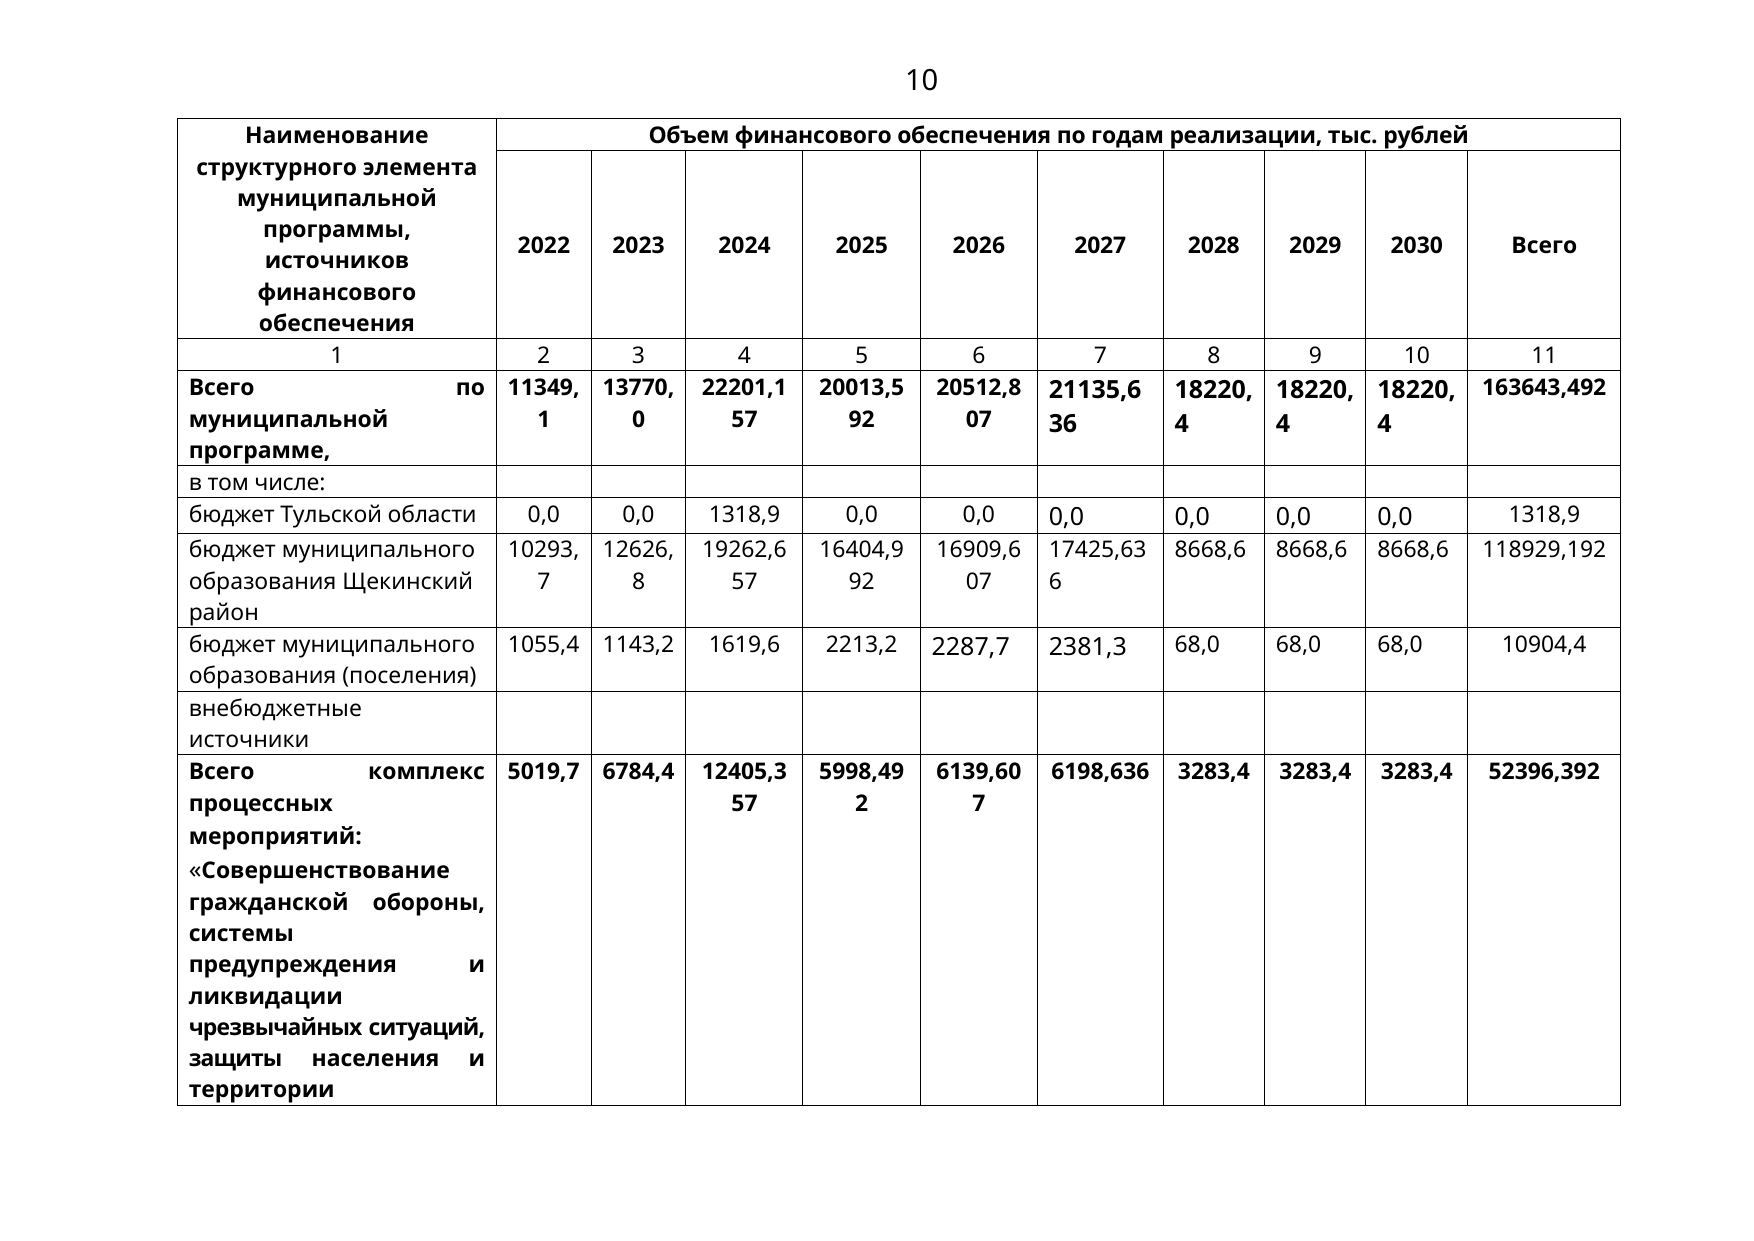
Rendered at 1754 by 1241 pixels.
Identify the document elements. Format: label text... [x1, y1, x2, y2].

table_cell [1366, 466, 1467, 497]
table_cell бюджет муниципального образования (поселения) [178, 628, 496, 691]
table_cell 2025 [803, 151, 920, 338]
table_cell 2022 [497, 151, 591, 338]
table_header Наименование структурного элемента муниципальной программы, источников финансового обеспечения [178, 119, 496, 338]
table_cell 9 [1265, 339, 1365, 370]
table_cell 52396,392 [1468, 755, 1620, 1105]
table_cell 10 [1366, 339, 1467, 370]
table_cell [1366, 692, 1467, 754]
table_cell [1468, 466, 1620, 497]
table_cell 20512,807 [921, 371, 1037, 465]
table_cell 16404,992 [803, 534, 920, 627]
table_cell 6198,636 [1038, 755, 1163, 1105]
table_cell 12626,8 [592, 534, 685, 627]
table_cell 10293,7 [497, 534, 591, 627]
table_cell бюджет Тульской области [178, 498, 496, 532]
table_cell 1318,9 [686, 498, 802, 532]
table_cell 2030 [1366, 151, 1467, 338]
table_cell 68,0 [1265, 628, 1365, 691]
table_cell 68,0 [1164, 628, 1264, 691]
table_cell 0,0 [592, 498, 685, 532]
table_cell 0,0 [921, 498, 1037, 532]
table_cell [497, 692, 591, 754]
table_cell 1055,4 [497, 628, 591, 691]
table_cell 2381,3 [1038, 628, 1163, 691]
table_cell 17425,636 [1038, 534, 1163, 627]
table_cell [1164, 466, 1264, 497]
table_cell 8668,6 [1265, 534, 1365, 627]
table_cell [803, 466, 920, 497]
table_cell 8 [1164, 339, 1264, 370]
table_cell 6784,4 [592, 755, 685, 1105]
table_cell 11 [1468, 339, 1620, 370]
table_cell 0,0 [1164, 498, 1264, 532]
table_cell 8668,6 [1164, 534, 1264, 627]
table_cell 18220,4 [1164, 371, 1264, 465]
table_cell 8668,6 [1366, 534, 1467, 627]
table_cell 2213,2 [803, 628, 920, 691]
table_cell 2023 [592, 151, 685, 338]
table_cell 1 [178, 339, 496, 370]
table_cell 16909,607 [921, 534, 1037, 627]
table_cell 3283,4 [1164, 755, 1264, 1105]
table_cell [686, 692, 802, 754]
table_cell 0,0 [497, 498, 591, 532]
table_cell 118929,192 [1468, 534, 1620, 627]
table_cell 13770,0 [592, 371, 685, 465]
table_cell 18220,4 [1366, 371, 1467, 465]
table_cell 19262,657 [686, 534, 802, 627]
table_cell Всего [1468, 151, 1620, 338]
table_cell [803, 692, 920, 754]
table_cell 7 [1038, 339, 1163, 370]
table_cell 3283,4 [1366, 755, 1467, 1105]
table_cell 0,0 [1366, 498, 1467, 532]
table_cell 68,0 [1366, 628, 1467, 691]
table_cell 2028 [1164, 151, 1264, 338]
table_cell бюджет муниципального образования Щекинский район [178, 534, 496, 627]
table_cell [1265, 692, 1365, 754]
table_cell 1318,9 [1468, 498, 1620, 532]
table_cell 3283,4 [1265, 755, 1365, 1105]
table_cell 3 [592, 339, 685, 370]
table_cell внебюджетные источники [178, 692, 496, 754]
table_cell в том числе: [178, 466, 496, 497]
table_cell 2 [497, 339, 591, 370]
table_cell 20013,592 [803, 371, 920, 465]
table_cell 0,0 [1265, 498, 1365, 532]
table_cell 12405,357 [686, 755, 802, 1105]
table_cell 4 [686, 339, 802, 370]
table_cell 0,0 [1038, 498, 1163, 532]
table_cell 10904,4 [1468, 628, 1620, 691]
table_cell [1164, 692, 1264, 754]
table_cell [921, 692, 1037, 754]
table_cell 6 [921, 339, 1037, 370]
table_cell 6139,607 [921, 755, 1037, 1105]
table_cell 2029 [1265, 151, 1365, 338]
table_cell 5 [803, 339, 920, 370]
table_cell [921, 466, 1037, 497]
table_cell 0,0 [803, 498, 920, 532]
table_cell [1038, 692, 1163, 754]
table_cell [1265, 466, 1365, 497]
table_cell 2027 [1038, 151, 1163, 338]
table_cell 5998,492 [803, 755, 920, 1105]
table_cell 11349,1 [497, 371, 591, 465]
table_cell 2287,7 [921, 628, 1037, 691]
table_cell 22201,157 [686, 371, 802, 465]
table_cell 18220,4 [1265, 371, 1365, 465]
table_cell [497, 466, 591, 497]
table_cell [1038, 466, 1163, 497]
table_cell 2026 [921, 151, 1037, 338]
table_cell 2024 [686, 151, 802, 338]
table_cell 21135,636 [1038, 371, 1163, 465]
table_cell [592, 692, 685, 754]
table_cell 1619,6 [686, 628, 802, 691]
table_cell 1143,2 [592, 628, 685, 691]
table_cell [1468, 692, 1620, 754]
table_cell [686, 466, 802, 497]
table_cell 163643,492 [1468, 371, 1620, 465]
table_cell 5019,7 [497, 755, 591, 1105]
table_cell Всего по муниципальной программе, [178, 371, 496, 465]
table_header Объем финансового обеспечения по годам реализации, тыс. рублей [497, 119, 1620, 150]
table_cell [592, 466, 685, 497]
